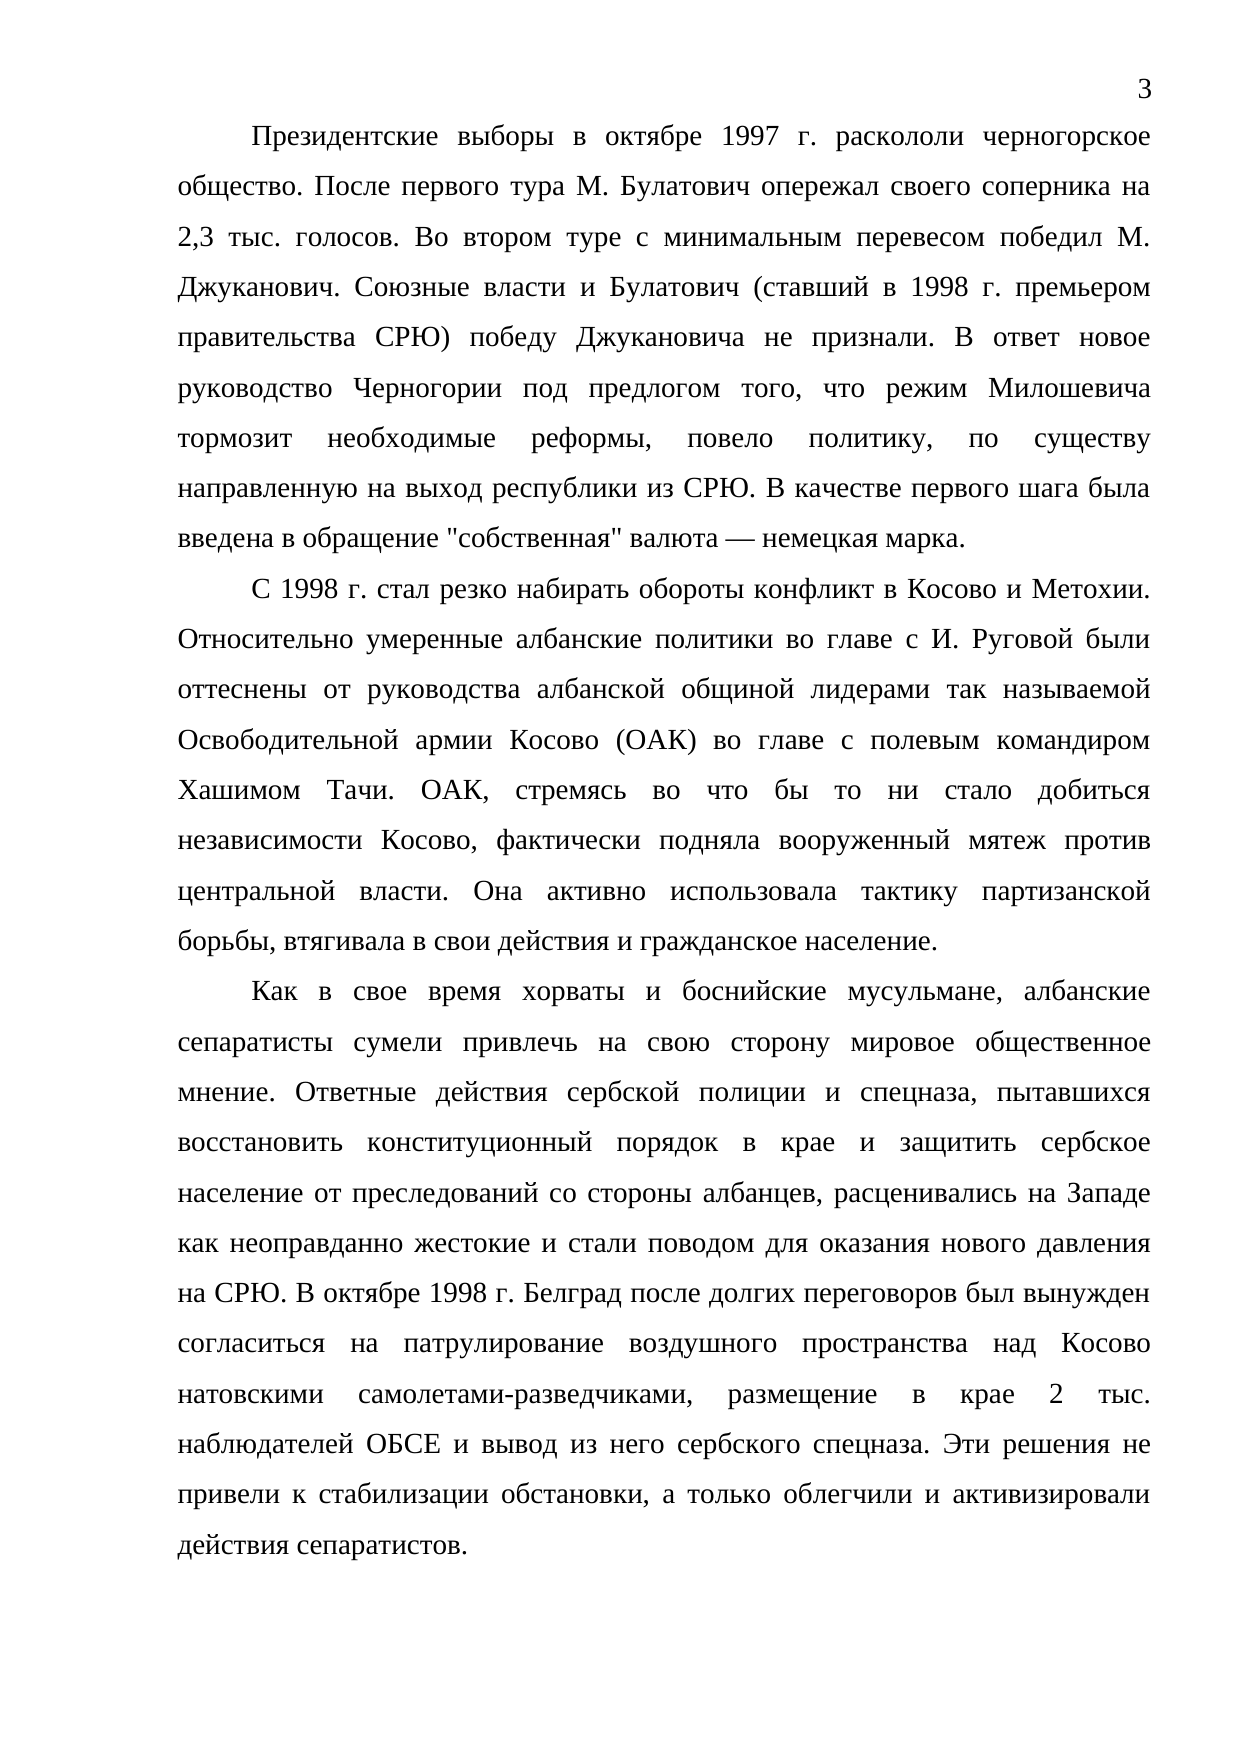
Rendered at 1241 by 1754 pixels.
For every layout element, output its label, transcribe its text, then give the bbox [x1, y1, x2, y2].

text Президентские выборы в октябре . раскололи черногорское общество. После первого тура М. Булатович опережал своего соперника на 2,3 тыс. голосов. Во втором туре с минимальным перевесом победил М. Джуканович. Союзные власти и Булатович (ставший в . премьером правительства СРЮ) победу Джукановича не признали. В ответ новое руководство Черногории под предлогом того, что режим Милошевича тормозит необходимые реформы, повело политику, по существу направленную на выход республики из СРЮ. В качестве первого шага была введена в обращение "собственная" валюта ― немецкая марка. [177, 118, 1152, 554]
text Как в свое время хорваты и боснийские мусульмане, албанские сепаратисты сумели привлечь на свою сторону мировое общественное мнение. Ответные действия сербской полиции и спецназа, пытавшихся восстановить конституционный порядок в крае и защитить сербское население от преследований со стороны албанцев, расценивались на Западе как неоправданно жестокие и стали поводом для оказания нового давления на СРЮ. В октябре . Белград после долгих переговоров был вынужден согласиться на патрулирование воздушного пространства над Косово натовскими самолетами-разведчиками, размещение в крае 2 тыс. наблюдателей ОБСЕ и вывод из него сербского спецназа. Эти решения не привели к стабилизации обстановки, а только облегчили и активизировали действия сепаратистов. [177, 973, 1152, 1560]
text С . стал резко набирать обороты конфликт в Косово и Метохии. Относительно умеренные албанские политики во главе с И. Руговой были оттеснены от руководства албанской общиной лидерами так называемой Освободительной армии Косово (ОАК) во главе с полевым командиром Хашимом Тачи. ОАК, стремясь во что бы то ни стало добиться независимости Косово, фактически подняла вооруженный мятеж против центральной власти. Она активно использовала тактику партизанской борьбы, втягивала в свои действия и гражданское население. [177, 571, 1152, 957]
